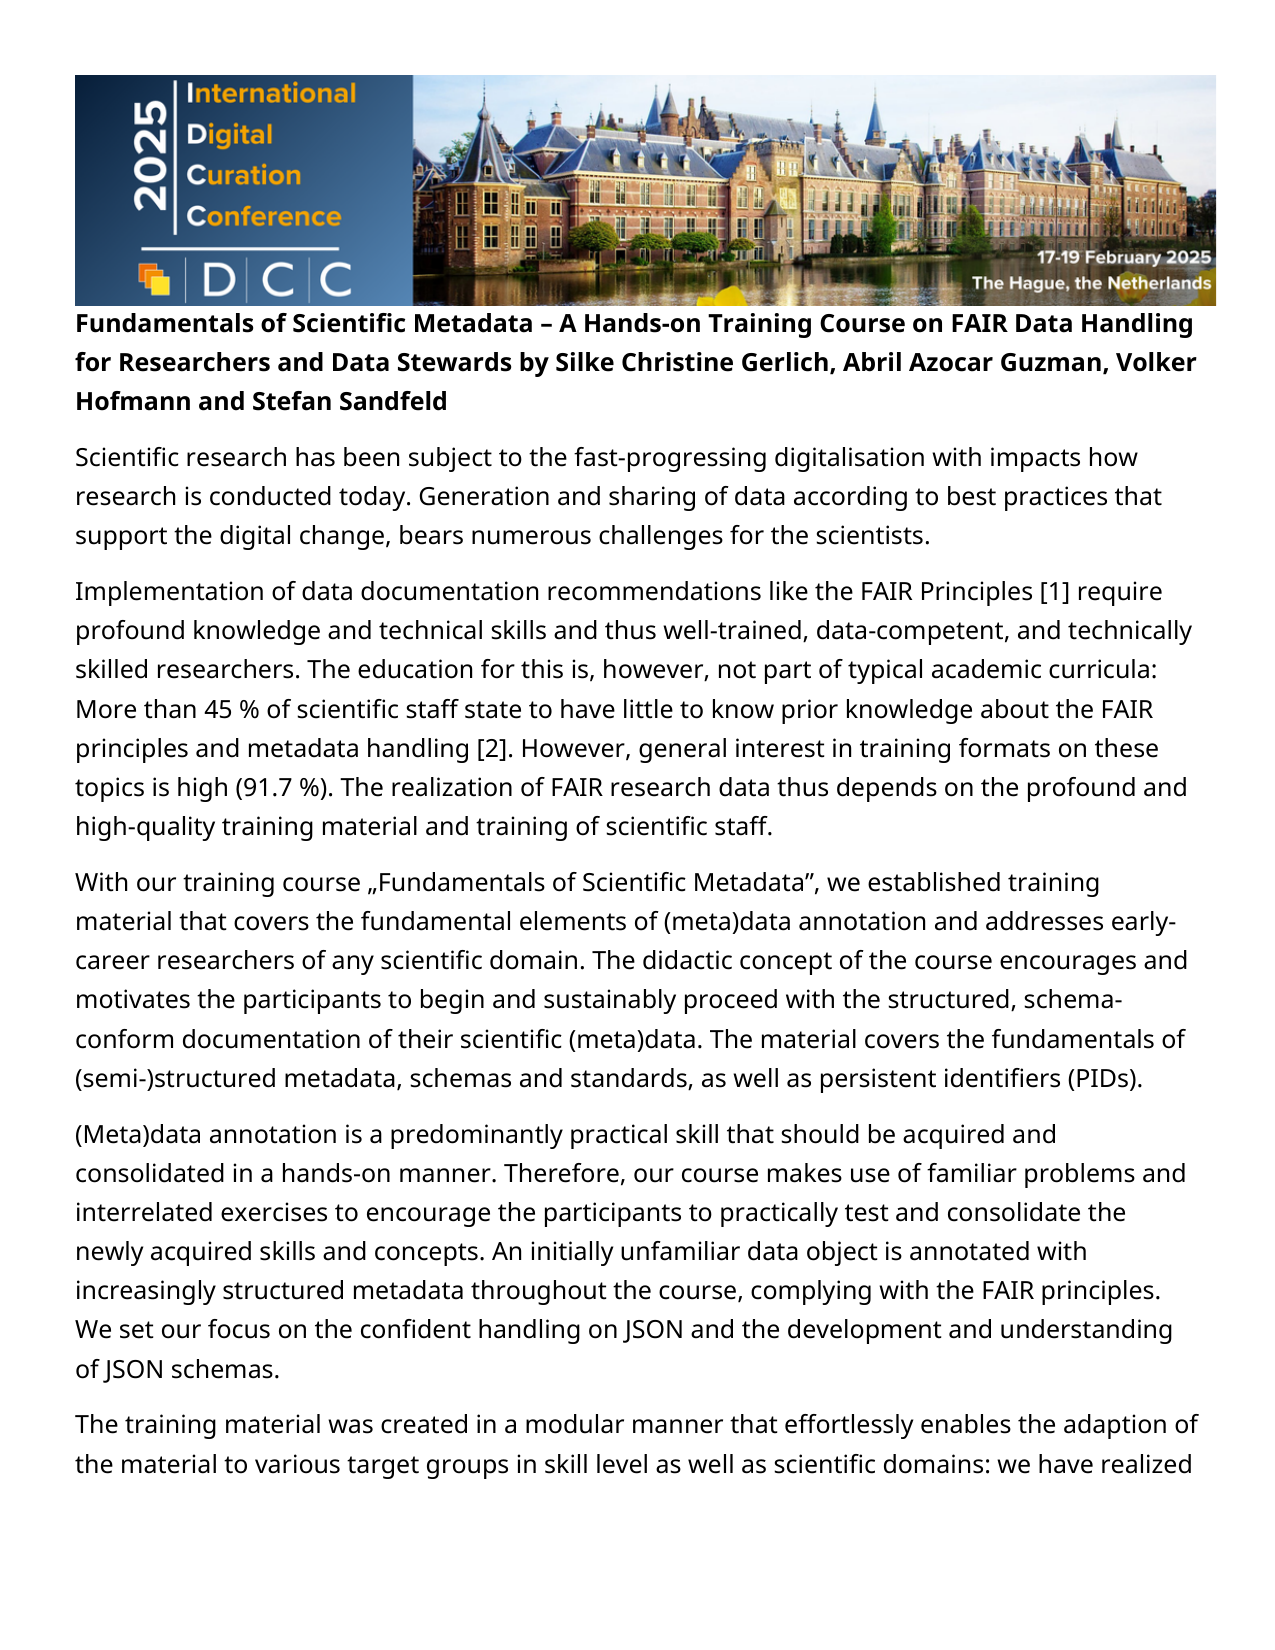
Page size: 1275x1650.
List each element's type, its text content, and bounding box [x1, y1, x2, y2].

text With our training course „Fundamentals of Scientific Metadata”, we established training material that covers the fundamental elements of (meta)data annotation and addresses early-career researchers of any scientific domain. The didactic concept of the course encourages and motivates the participants to begin and sustainably proceed with the structured, schema-conform documentation of their scientific (meta)data. The material covers the fundamentals of (semi-)structured metadata, schemas and standards, as well as persistent identifiers (PIDs). [75, 865, 1200, 1094]
text Fundamentals of Scientific Metadata – A Hands-on Training Course on FAIR Data Handling for Researchers and Data Stewards by Silke Christine Gerlich, Abril Azocar Guzman, Volker Hofmann and Stefan Sandfeld [75, 306, 1200, 418]
picture [75, 75, 1217, 306]
text Implementation of data documentation recommendations like the FAIR Principles [1] require profound knowledge and technical skills and thus well-trained, data-competent, and technically skilled researchers. The education for this is, however, not part of typical academic curricula: More than 45 % of scientific staff state to have little to know prior knowledge about the FAIR principles and metadata handling [2]. However, general interest in training formats on these topics is high (91.7 %). The realization of FAIR research data thus depends on the profound and high-quality training material and training of scientific staff. [75, 574, 1200, 843]
text Scientific research has been subject to the fast-progressing digitalisation with impacts how research is conducted today. Generation and sharing of data according to best practices that support the digital change, bears numerous challenges for the scientists. [75, 440, 1200, 552]
text (Meta)data annotation is a predominantly practical skill that should be acquired and consolidated in a hands-on manner. Therefore, our course makes use of familiar problems and interrelated exercises to encourage the participants to practically test and consolidate the newly acquired skills and concepts. An initially unfamiliar data object is annotated with increasingly structured metadata throughout the course, complying with the FAIR principles. We set our focus on the confident handling on JSON and the development and understanding of JSON schemas. [75, 1116, 1200, 1385]
